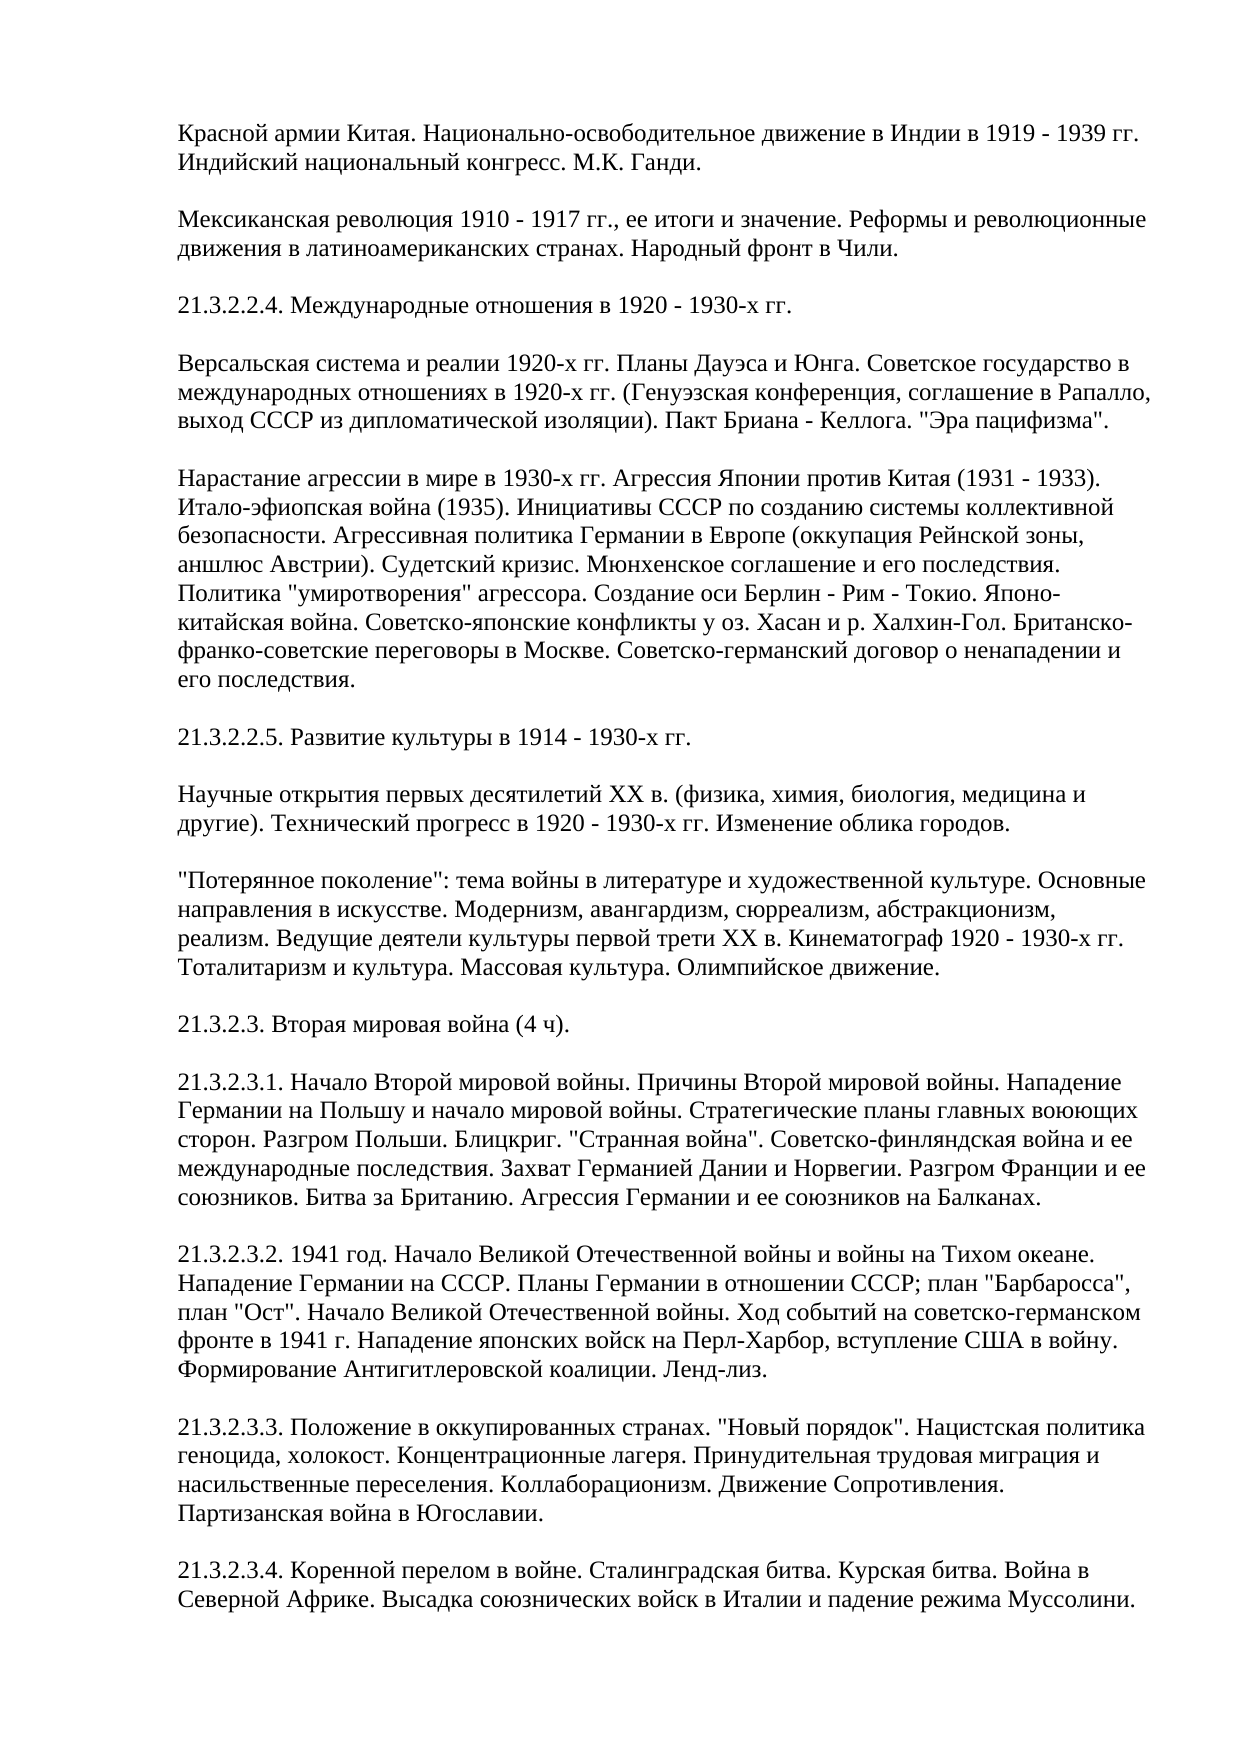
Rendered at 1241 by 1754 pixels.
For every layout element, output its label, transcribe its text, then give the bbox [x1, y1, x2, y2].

text 21.3.2.3.1. Начало Второй мировой войны. Причины Второй мировой войны. Нападение Германии на Польшу и начало мировой войны. Стратегические планы главных воюющих сторон. Разгром Польши. Блицкриг. "Странная война". Советско-финляндская война и ее международные последствия. Захват Германией Дании и Норвегии. Разгром Франции и ее союзников. Битва за Британию. Агрессия Германии и ее союзников на Балканах. [177, 1038, 1152, 1211]
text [177, 118, 1152, 176]
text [177, 1527, 1152, 1613]
text 21.3.2.3.2. 1941 год. Начало Великой Отечественной войны и войны на Тихом океане. Нападение Германии на СССР. Планы Германии в отношении СССР; план "Барбаросса", план "Ост". Начало Великой Отечественной войны. Ход событий на советско-германском фронте в 1941 г. Нападение японских войск на Перл-Харбор, вступление США в войну. Формирование Антигитлеровской коалиции. Ленд-лиз. [177, 1211, 1152, 1383]
text Мексиканская революция 1910 - 1917 гг., ее итоги и значение. Реформы и революционные движения в латиноамериканских странах. Народный фронт в Чили. [177, 176, 1152, 262]
text Научные открытия первых десятилетий XX в. (физика, химия, биология, медицина и другие). Технический прогресс в 1920 - 1930-х гг. Изменение облика городов. [177, 751, 1152, 837]
text 21.3.2.2.5. Развитие культуры в 1914 - 1930-х гг. [177, 693, 1152, 751]
text Нарастание агрессии в мире в 1930-х гг. Агрессия Японии против Китая (1931 - 1933). Итало-эфиопская война (1935). Инициативы СССР по созданию системы коллективной безопасности. Агрессивная политика Германии в Европе (оккупация Рейнской зоны, аншлюс Австрии). Судетский кризис. Мюнхенское соглашение и его последствия. Политика "умиротворения" агрессора. Создание оси Берлин - Рим - Токио. Японо-китайская война. Советско-японские конфликты у оз. Хасан и р. Халхин-Гол. Британско-франко-советские переговоры в Москве. Советско-германский договор о ненападении и его последствия. [177, 434, 1152, 693]
text Версальская система и реалии 1920-х гг. Планы Дауэса и Юнга. Советское государство в международных отношениях в 1920-х гг. (Генуэзская конференция, соглашение в Рапалло, выход СССР из дипломатической изоляции). Пакт Бриана - Келлога. "Эра пацифизма". [177, 319, 1152, 434]
text 21.3.2.2.4. Международные отношения в 1920 - 1930-х гг. [177, 262, 1152, 319]
text 21.3.2.3.3. Положение в оккупированных странах. "Новый порядок". Нацистская политика геноцида, холокост. Концентрационные лагеря. Принудительная трудовая миграция и насильственные переселения. Коллаборационизм. Движение Сопротивления. Партизанская война в Югославии. [177, 1383, 1152, 1527]
text 21.3.2.3. Вторая мировая война (4 ч). [177, 981, 1152, 1038]
text "Потерянное поколение": тема войны в литературе и художественной культуре. Основные направления в искусстве. Модернизм, авангардизм, сюрреализм, абстракционизм, реализм. Ведущие деятели культуры первой трети XX в. Кинематограф 1920 - 1930-х гг. Тоталитаризм и культура. Массовая культура. Олимпийское движение. [177, 837, 1152, 981]
